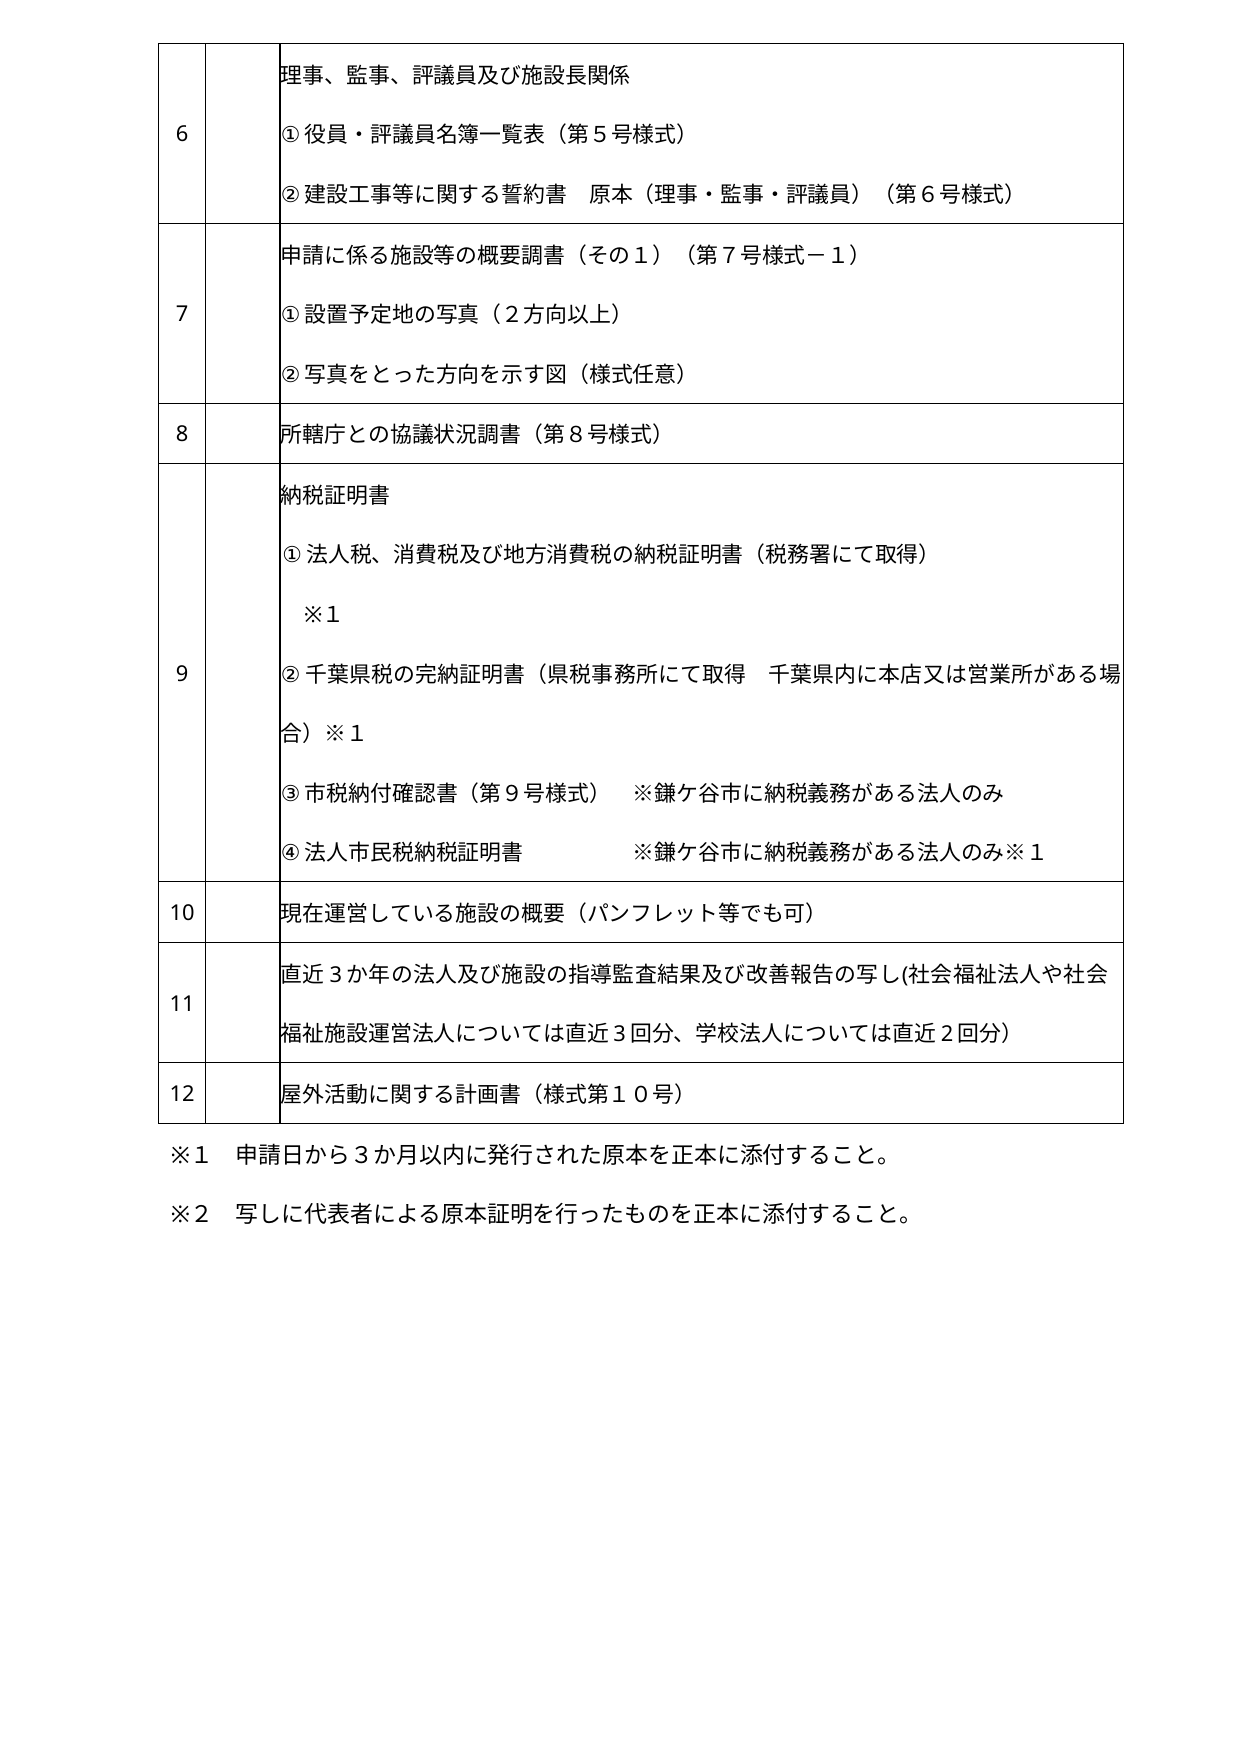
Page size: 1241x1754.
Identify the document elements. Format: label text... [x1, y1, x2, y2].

table_cell 直近3か年の法人及び施設の指導監査結果及び改善報告の写し(社会福祉法人や社会福祉施設運営法人については直近3回分、学校法人については直近2回分） [281, 943, 1123, 1062]
table_cell [206, 882, 279, 942]
table_cell 8 [159, 404, 205, 463]
table_cell [206, 464, 279, 881]
table_cell 7 [159, 224, 205, 402]
table_cell [206, 44, 279, 223]
table_cell 10 [159, 882, 205, 942]
table_cell [206, 404, 279, 463]
text ※１ 申請日から３か月以内に発行された原本を正本に添付すること。 [148, 1124, 1122, 1183]
table_cell [206, 224, 279, 402]
table_cell 6 [159, 44, 205, 223]
table_cell 屋外活動に関する計画書（様式第１０号） [281, 1063, 1123, 1123]
table_cell [206, 1063, 279, 1123]
table_cell 現在運営している施設の概要（パンフレット等でも可） [281, 882, 1123, 942]
table_cell [206, 943, 279, 1062]
table_cell 所轄庁との協議状況調書（第８号様式） [281, 404, 1123, 463]
table_cell 納税証明書 ①法人税、消費税及び地方消費税の納税証明書（税務署にて取得） ※１ ②千葉県税の完納証明書（県税事務所にて取得 千葉県内に本店又は営業所がある場合）※１ ③市税納付確認書（第９号様式） ※鎌ケ谷市に納税義務がある法人のみ ④法人市民税納税証明書 ※鎌ケ谷市に納税義務がある法人のみ※１ [281, 464, 1123, 881]
table_cell 理事、監事、評議員及び施設長関係 ①役員・評議員名簿一覧表（第５号様式） ②建設工事等に関する誓約書 原本（理事・監事・評議員）（第６号様式） [281, 44, 1123, 223]
table_cell 12 [159, 1063, 205, 1123]
table_cell 申請に係る施設等の概要調書（その１）（第７号様式－１） ①設置予定地の写真（２方向以上） ②写真をとった方向を示す図（様式任意） [281, 224, 1123, 402]
table_cell 11 [159, 943, 205, 1062]
table_cell 9 [159, 464, 205, 881]
text ※２ 写しに代表者による原本証明を行ったものを正本に添付すること。 [148, 1183, 1122, 1243]
